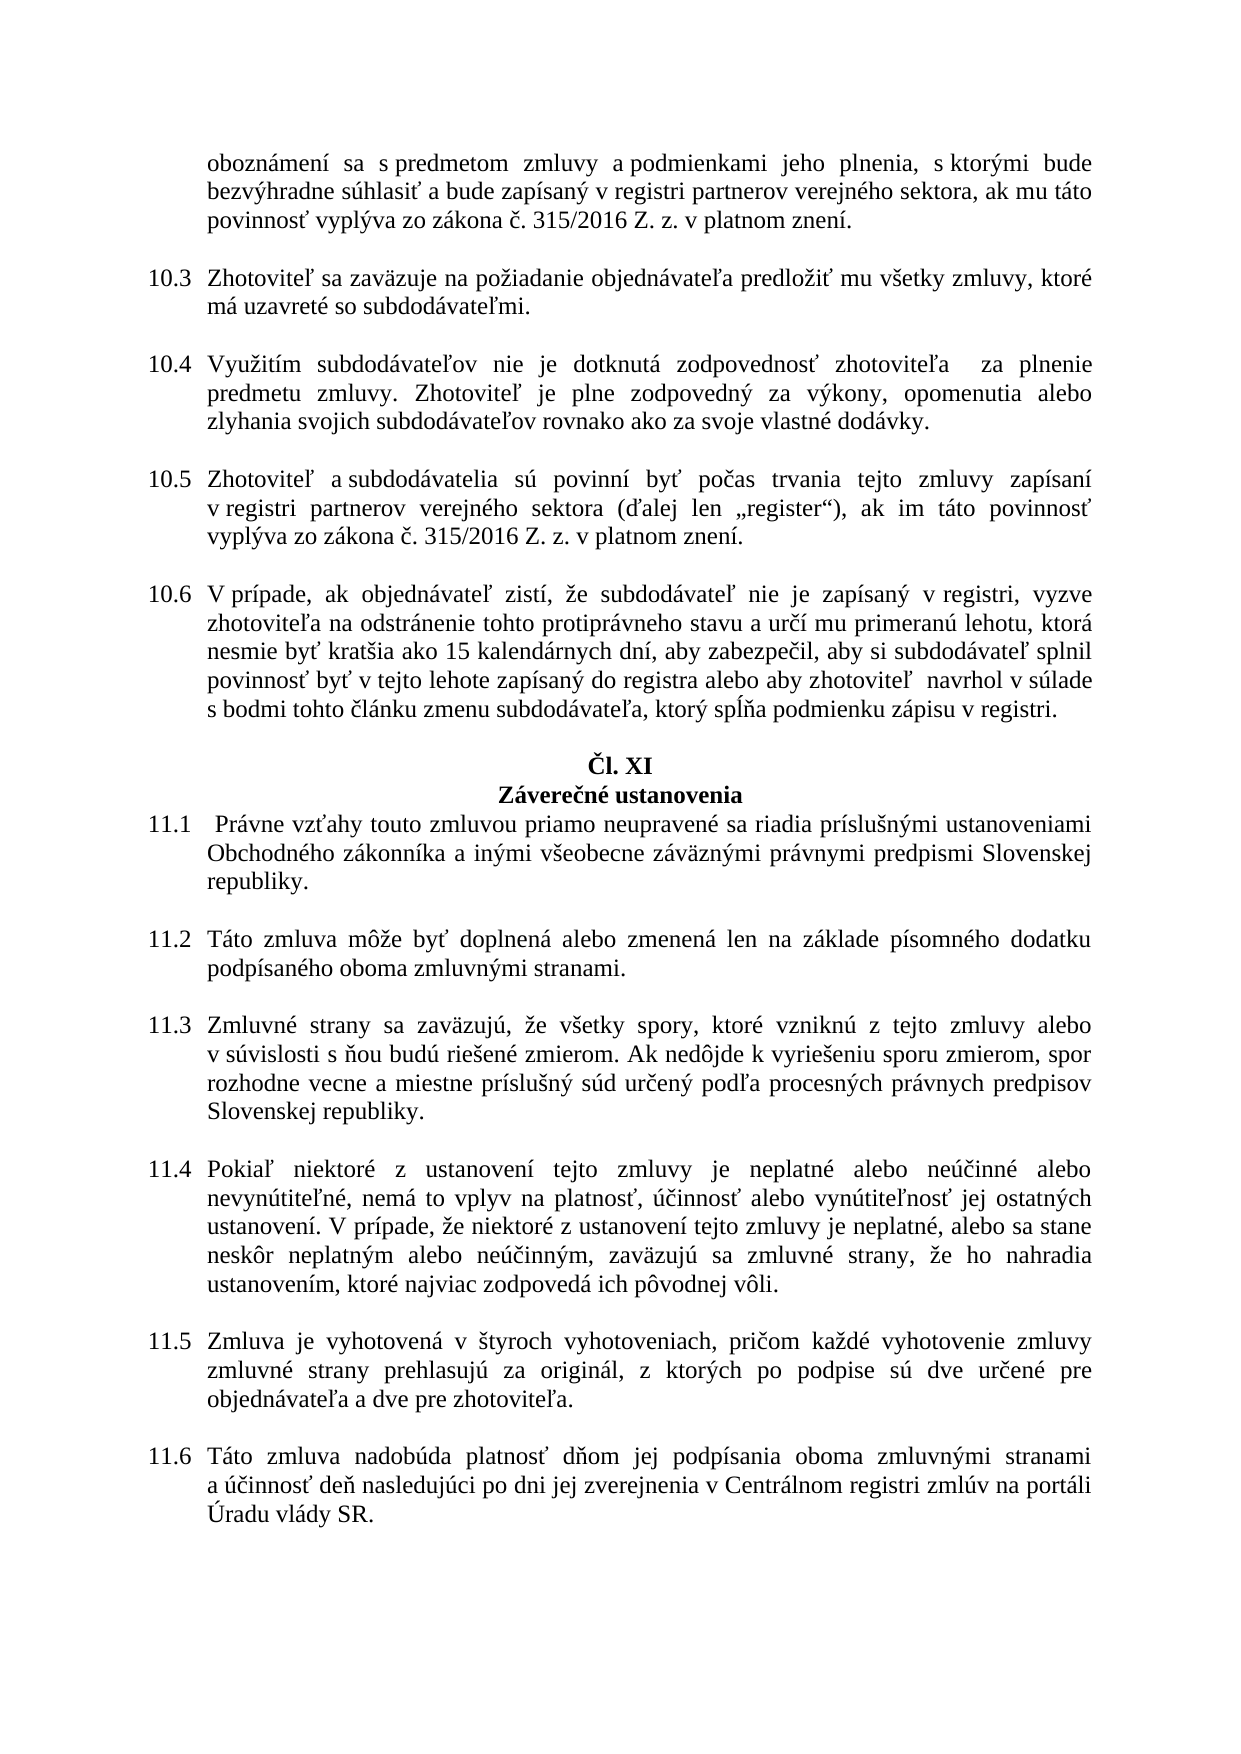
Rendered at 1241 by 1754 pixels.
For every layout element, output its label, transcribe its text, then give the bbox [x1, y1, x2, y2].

list Táto zmluva môže byť doplnená alebo zmenená len na základe písomného dodatku podpísaného oboma zmluvnými stranami. [148, 924, 1092, 981]
text Záverečné ustanovenia [148, 780, 1092, 809]
list Právne vzťahy touto zmluvou priamo neupravené sa riadia príslušnými ustanoveniami Obchodného zákonníka a inými všeobecne záväznými právnymi predpismi Slovenskej republiky. [148, 809, 1092, 895]
list Zmluva je vyhotovená v štyroch vyhotoveniach, pričom každé vyhotovenie zmluvy zmluvné strany prehlasujú za originál, z ktorých po podpise sú dve určené pre objednávateľa a dve pre zhotoviteľa. [148, 1326, 1092, 1413]
list Pokiaľ niektoré z ustanovení tejto zmluvy je neplatné alebo neúčinné alebo nevynútiteľné, nemá to vplyv na platnosť, účinnosť alebo vynútiteľnosť jej ostatných ustanovení. V prípade, že niektoré z ustanovení tejto zmluvy je neplatné, alebo sa stane neskôr neplatným alebo neúčinným, zaväzujú sa zmluvné strany, že ho nahradia ustanovením, ktoré najviac zodpovedá ich pôvodnej vôli. [148, 1154, 1092, 1298]
text Čl. XI [148, 751, 1092, 780]
list Využitím subdodávateľov nie je dotknutá zodpovednosť zhotoviteľa za plnenie predmetu zmluvy. Zhotoviteľ je plne zodpovedný za výkony, opomenutia alebo zlyhania svojich subdodávateľov rovnako ako za svoje vlastné dodávky. [148, 349, 1092, 435]
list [148, 148, 1092, 234]
list Táto zmluva nadobúda platnosť dňom jej podpísania oboma zmluvnými stranami a účinnosť deň nasledujúci po dni jej zverejnenia v Centrálnom registri zmlúv na portáli Úradu vlády SR. [148, 1441, 1092, 1528]
list Zhotoviteľ sa zaväzuje na požiadanie objednávateľa predložiť mu všetky zmluvy, ktoré má uzavreté so subdodávateľmi. [148, 263, 1092, 320]
list Zmluvné strany sa zaväzujú, že všetky spory, ktoré vzniknú z tejto zmluvy alebo v súvislosti s ňou budú riešené zmierom. Ak nedôjde k vyriešeniu sporu zmierom, spor rozhodne vecne a miestne príslušný súd určený podľa procesných právnych predpisov Slovenskej republiky. [148, 1010, 1092, 1125]
list V prípade, ak objednávateľ zistí, že subdodávateľ nie je zapísaný v registri, vyzve zhotoviteľa na odstránenie tohto protiprávneho stavu a určí mu primeranú lehotu, ktorá nesmie byť kratšia ako 15 kalendárnych dní, aby zabezpečil, aby si subdodávateľ splnil povinnosť byť v tejto lehote zapísaný do registra alebo aby zhotoviteľ navrhol v súlade s bodmi tohto článku zmenu subdodávateľa, ktorý spĺňa podmienku zápisu v registri. [148, 579, 1092, 723]
list Zhotoviteľ a subdodávatelia sú povinní byť počas trvania tejto zmluvy zapísaní v registri partnerov verejného sektora (ďalej len „register“), ak im táto povinnosť vyplýva zo zákona č. 315/2016 Z. z. v platnom znení. [148, 464, 1092, 550]
